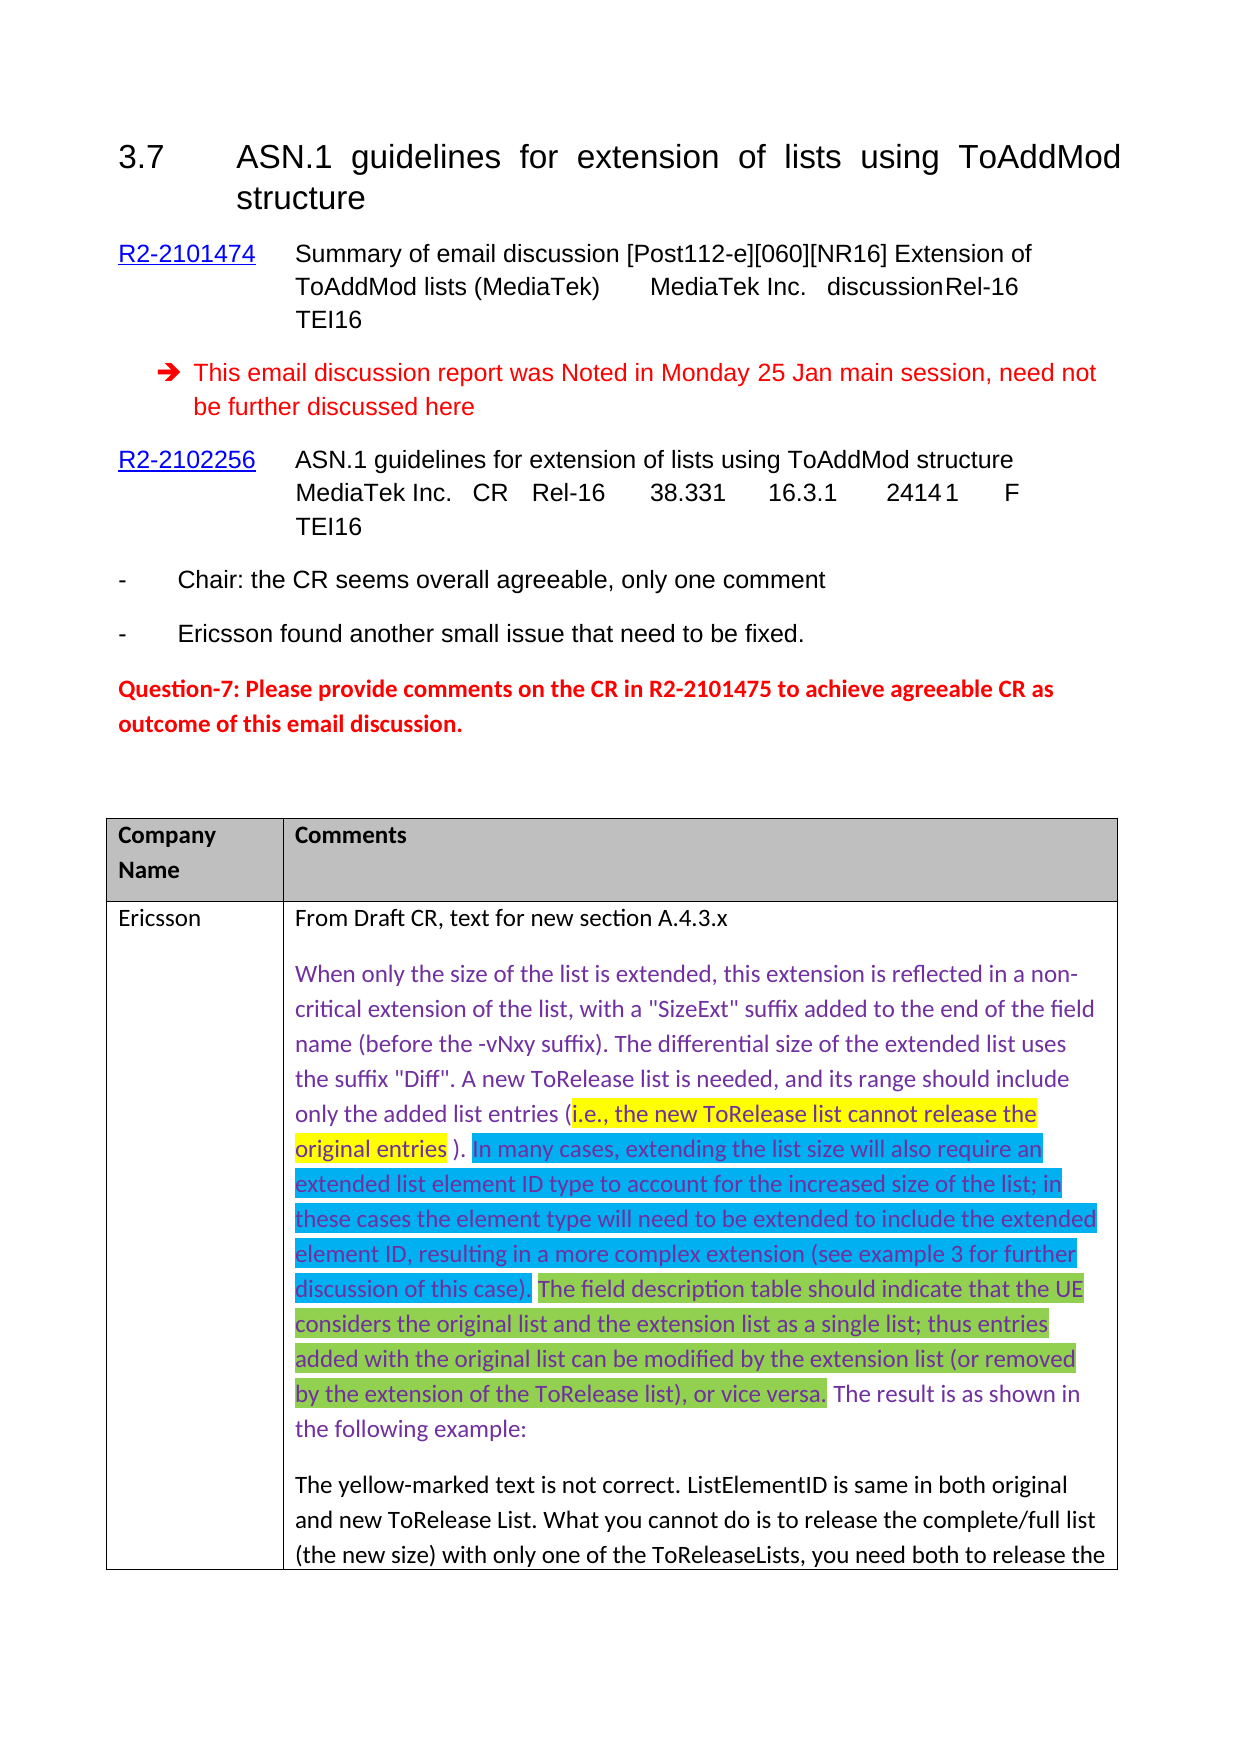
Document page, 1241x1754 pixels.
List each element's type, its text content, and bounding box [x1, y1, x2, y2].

text - Ericsson found another small issue that need to be fixed. [118, 619, 1122, 648]
list This email discussion report was Noted in Monday 25 Jan main session, need not be further discussed here [156, 358, 1122, 420]
text R2-2101474 Summary of email discussion [Post112-e][060][NR16] Extension of ToAddMod lists (MediaTek) MediaTek Inc. discussion Rel-16 TEI16 [118, 238, 1122, 333]
text - Chair: the CR seems overall agreeable, only one comment [118, 565, 1122, 594]
table_cell Ericsson [107, 902, 283, 1569]
table_header Comments [284, 819, 1117, 901]
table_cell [284, 902, 1117, 1569]
table_header Company Name [107, 819, 283, 901]
text Question-7: Please provide comments on the CR in R2-2101475 to achieve agreeable CR as outcome of this email discussion. [118, 673, 1122, 738]
text R2-2102256 ASN.1 guidelines for extension of lists using ToAddMod structure MediaTek Inc. CR Rel-16 38.331 16.3.1 2414 1 F TEI16 [118, 445, 1122, 540]
subtitle 3.7 ASN.1 guidelines for extension of lists using ToAddMod structure [118, 137, 1122, 217]
